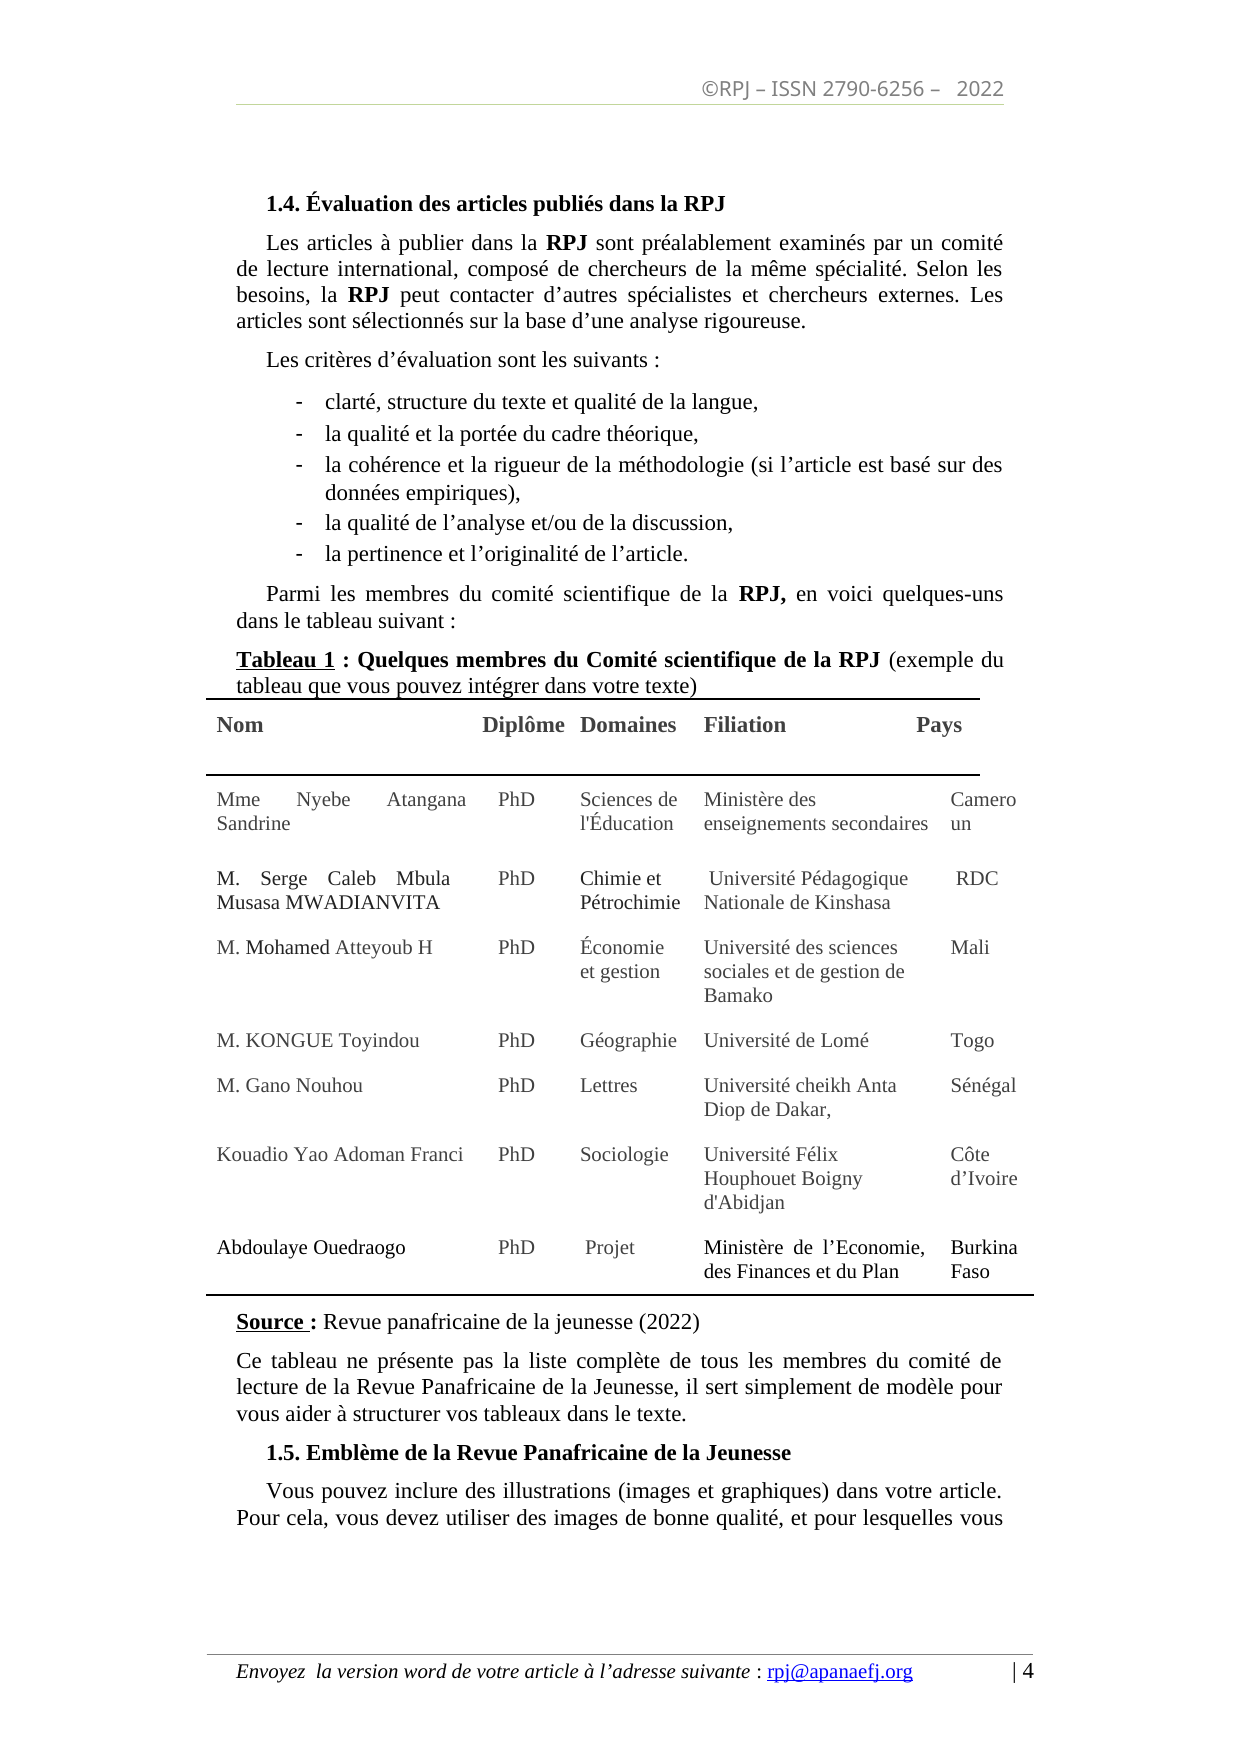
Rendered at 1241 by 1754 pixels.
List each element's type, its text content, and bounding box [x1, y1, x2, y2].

table_cell Sociologie [569, 1132, 693, 1225]
list la pertinence et l’originalité de l’article. [295, 537, 1004, 568]
table_cell Lettres [569, 1063, 693, 1132]
table_cell Côte d’Ivoire [940, 1132, 1034, 1225]
list clarté, structure du texte et qualité de la langue, [295, 385, 1004, 417]
table_cell Économie et gestion [569, 925, 693, 1018]
table_cell Université cheikh Anta Diop de Dakar, [693, 1063, 940, 1132]
table_cell RDC [940, 856, 1034, 925]
list la cohérence et la rigueur de la méthodologie (si l’article est basé sur des données empiriques), [295, 448, 1004, 505]
table_header Pays [903, 700, 979, 774]
table_cell M. Serge Caleb Mbula Musasa MWADIANVITA [206, 856, 463, 925]
table_cell Ministère des enseignements secondaires [693, 776, 940, 856]
table_cell Sciences de l'Éducation [569, 776, 693, 856]
table_cell Université de Lomé [693, 1018, 940, 1063]
table_cell Abdoulaye Ouedraogo [206, 1225, 463, 1294]
table_cell Géographie [569, 1018, 693, 1063]
table_header Nom [206, 700, 463, 774]
text 1.4. Évaluation des articles publiés dans la RPJ [266, 190, 1004, 216]
text Parmi les membres du comité scientifique de la RPJ, en voici quelques-uns dans le tableau suivant : [236, 580, 1004, 633]
table_cell Sénégal [940, 1063, 1034, 1132]
text 1.5. Emblème de la Revue Panafricaine de la Jeunesse [266, 1439, 1004, 1465]
table_cell Togo [940, 1018, 1034, 1063]
table_cell PhD [464, 776, 569, 856]
table_cell PhD [464, 925, 569, 1018]
table_cell Mme Nyebe Atangana Sandrine [206, 776, 463, 856]
table_cell Ministère de l’Economie, des Finances et du Plan [693, 1225, 940, 1294]
table_cell Chimie et Pétrochimie [569, 856, 693, 925]
list la qualité de l’analyse et/ou de la discussion, [295, 505, 1004, 537]
table_cell Burkina Faso [940, 1225, 1034, 1294]
table_cell PhD [464, 1063, 569, 1132]
table_cell Université Félix Houphouet Boigny d'Abidjan [693, 1132, 940, 1225]
text Source : Revue panafricaine de la jeunesse (2022) [236, 1308, 1004, 1334]
table_cell M. Mohamed Atteyoub H [206, 925, 463, 1018]
table_cell Projet [569, 1225, 693, 1294]
list la qualité et la portée du cadre théorique, [295, 417, 1004, 448]
text Les articles à publier dans la RPJ sont préalablement examinés par un comité de lecture international, composé de chercheurs de la même spécialité. Selon les besoins, la RPJ peut contacter d’autres spécialistes et chercheurs externes. Les articles sont sélectionnés sur la base d’une analyse rigoureuse. [236, 228, 1004, 334]
text Tableau 1 : Quelques membres du Comité scientifique de la RPJ (exemple du tableau que vous pouvez intégrer dans votre texte) [236, 646, 1004, 698]
table_cell M. KONGUE Toyindou [206, 1018, 463, 1063]
table_header Domaines [569, 700, 693, 774]
table_cell Kouadio Yao Adoman Franci [206, 1132, 463, 1225]
table_header Diplôme [464, 700, 569, 774]
table_cell PhD [464, 1132, 569, 1225]
table_cell Université Pédagogique Nationale de Kinshasa [693, 856, 940, 925]
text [236, 1477, 1004, 1530]
table_cell PhD [464, 1018, 569, 1063]
table_header Filiation [693, 700, 903, 774]
text Ce tableau ne présente pas la liste complète de tous les membres du comité de lecture de la Revue Panafricaine de la Jeunesse, il sert simplement de modèle pour vous aider à structurer vos tableaux dans le texte. [236, 1347, 1004, 1426]
table_cell PhD [464, 1225, 569, 1294]
text Les critères d’évaluation sont les suivants : [236, 346, 1004, 373]
table_cell M. Gano Nouhou [206, 1063, 463, 1132]
table_cell Mali [940, 925, 1034, 1018]
table_cell Université des sciences sociales et de gestion de Bamako [693, 925, 940, 1018]
table_cell PhD [464, 856, 569, 925]
table_cell Cameroun [940, 774, 1034, 856]
